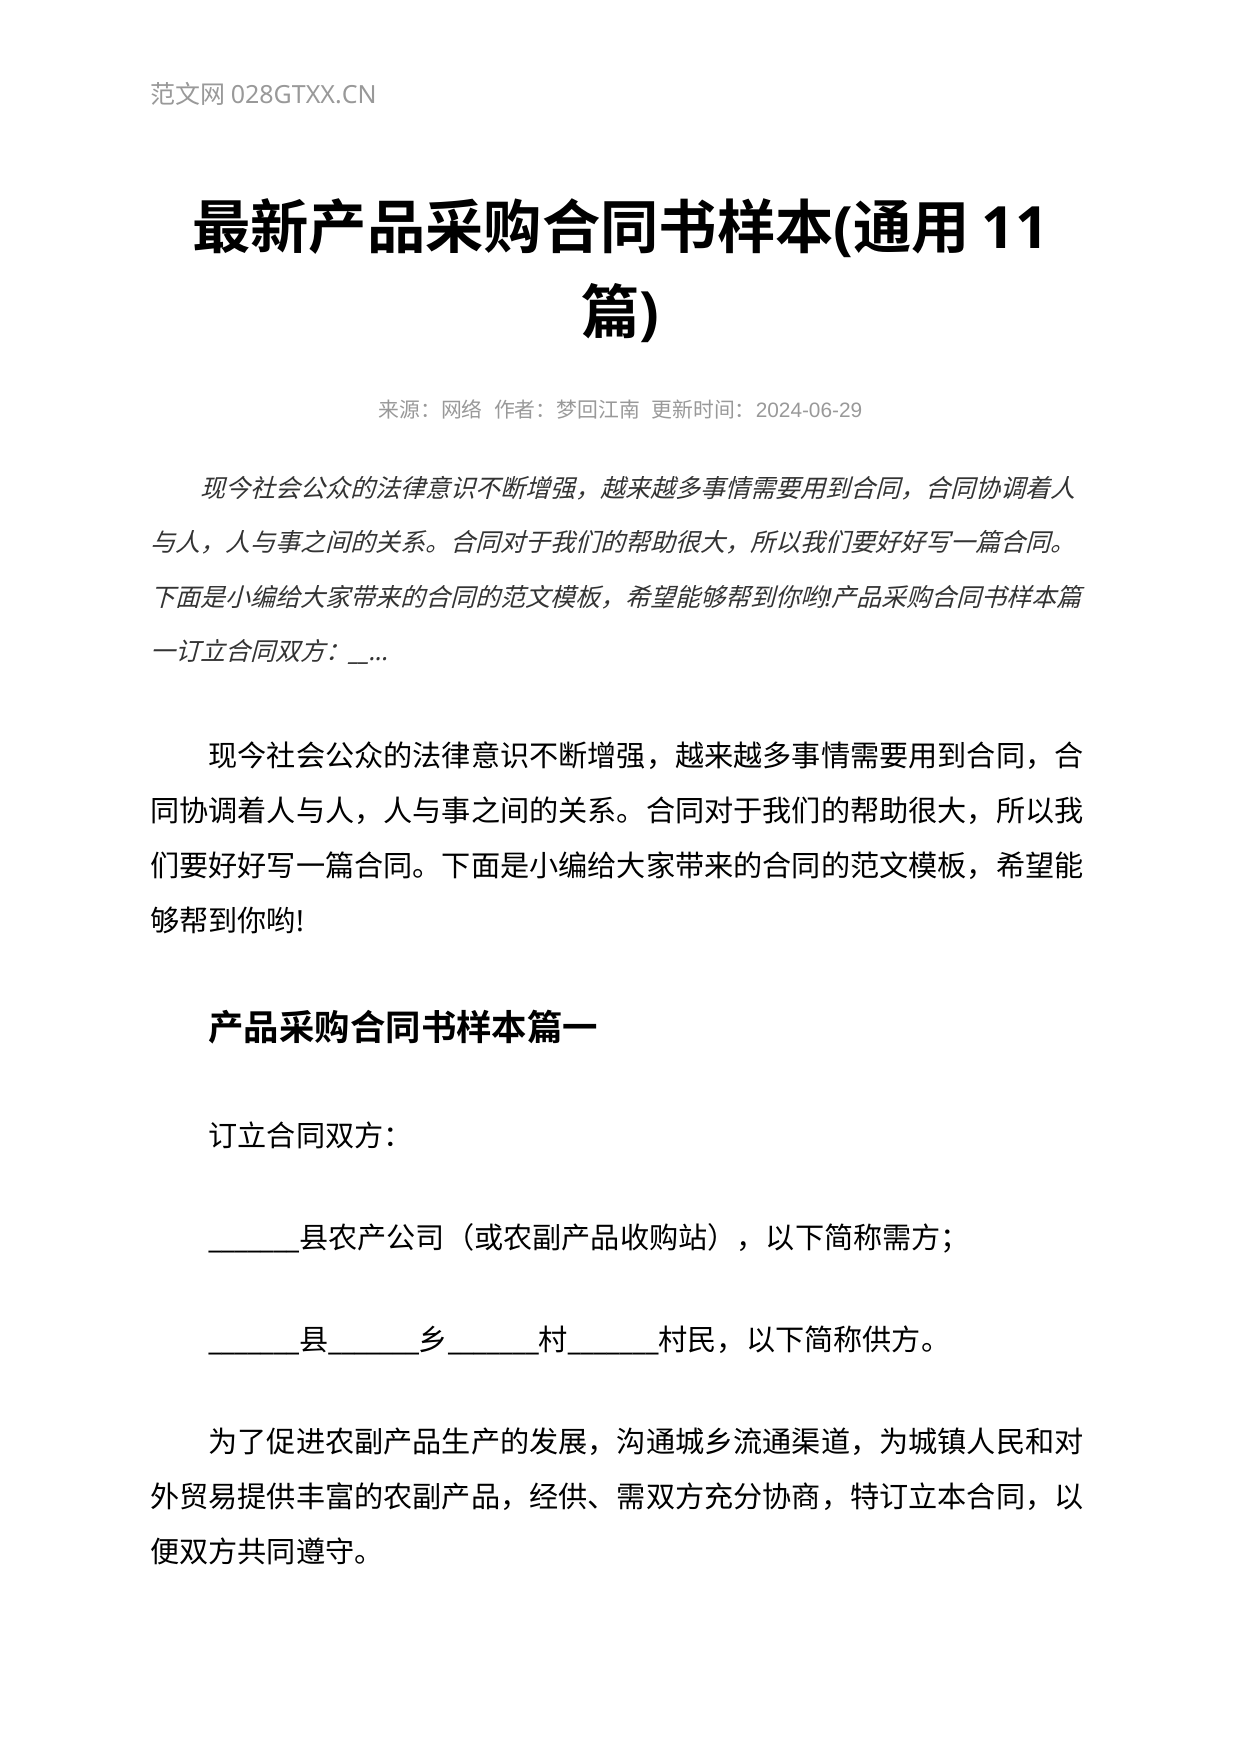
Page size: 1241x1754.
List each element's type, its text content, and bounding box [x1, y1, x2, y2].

text _______县农产公司（或农副产品收购站），以下简称需方； [150, 1215, 1090, 1257]
subtitle 最新产品采购合同书样本(通用11篇) [150, 181, 1090, 351]
text 产品采购合同书样本篇一 [150, 999, 1090, 1051]
text 现今社会公众的法律意识不断增强，越来越多事情需要用到合同，合同协调着人与人，人与事之间的关系。合同对于我们的帮助很大，所以我们要好好写一篇合同。下面是小编给大家带来的合同的范文模板，希望能够帮到你哟!产品采购合同书样本篇一订立合同双方：__... [150, 468, 1090, 668]
text 现今社会公众的法律意识不断增强，越来越多事情需要用到合同，合同协调着人与人，人与事之间的关系。合同对于我们的帮助很大，所以我们要好好写一篇合同。下面是小编给大家带来的合同的范文模板，希望能够帮到你哟! [150, 733, 1090, 940]
text 为了促进农副产品生产的发展，沟通城乡流通渠道，为城镇人民和对外贸易提供丰富的农副产品，经供、需双方充分协商，特订立本合同，以便双方共同遵守。 [150, 1419, 1090, 1571]
text _______县_______乡_______村_______村民，以下简称供方。 [150, 1317, 1090, 1359]
text 来源：网络 作者：梦回江南 更新时间：2024-06-29 [150, 398, 1090, 422]
text 订立合同双方： [150, 1113, 1090, 1155]
